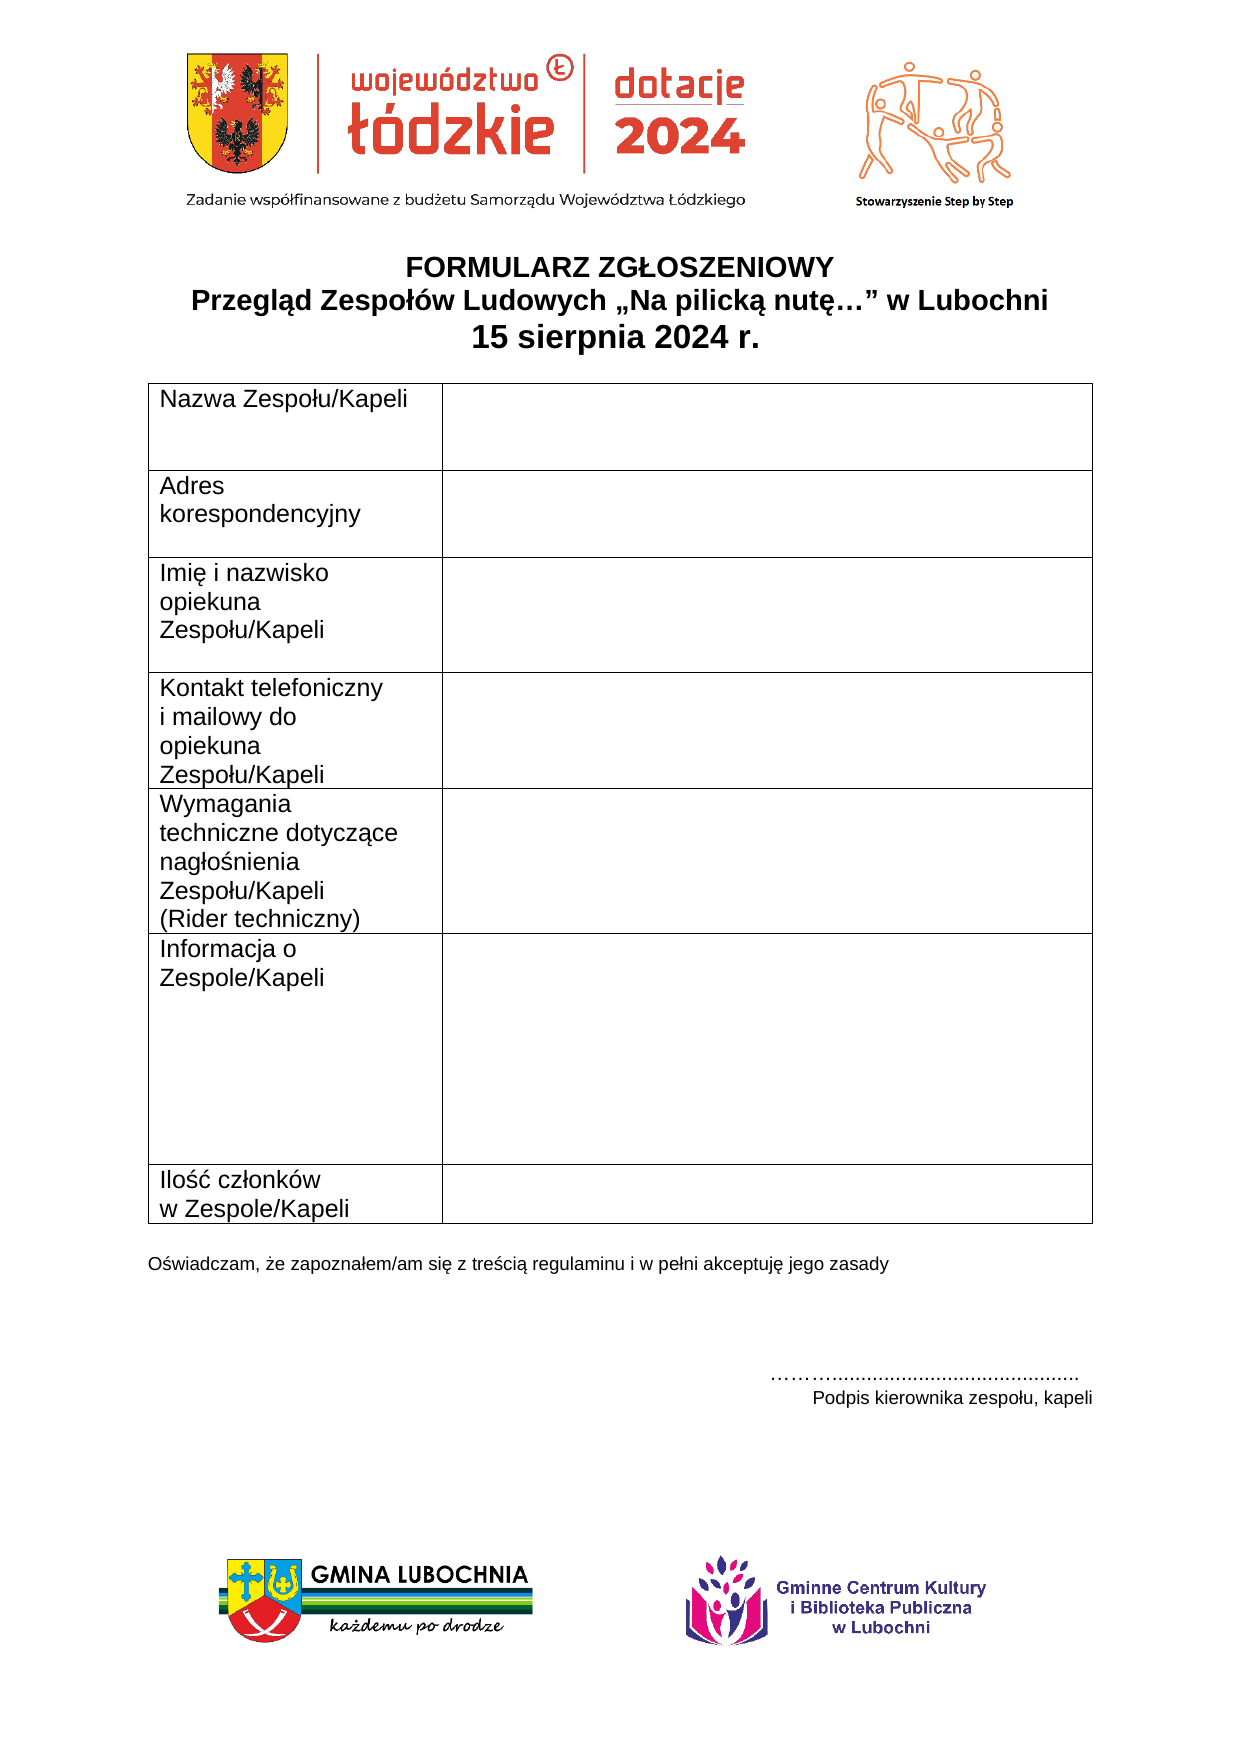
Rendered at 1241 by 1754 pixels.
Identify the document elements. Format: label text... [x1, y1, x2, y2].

table_cell [443, 673, 1092, 788]
text Przegląd Zespołów Ludowych „Na pilicką nutę…” w Lubochni [148, 283, 1093, 317]
text 15 sierpnia 2024 r. [148, 317, 1093, 383]
table_cell [443, 558, 1092, 672]
table_header [443, 384, 1092, 470]
table_cell Kontakt telefoniczny i mailowy do opiekuna Zespołu/Kapeli [149, 673, 442, 788]
table_cell Informacja o Zespole/Kapeli [149, 934, 442, 1164]
text ………........................................... Podpis kierownika zespołu, kapeli [148, 1332, 1093, 1409]
table_cell Adres korespondencyjny [149, 471, 442, 557]
picture [853, 40, 1014, 209]
picture [218, 1557, 533, 1645]
table_cell [443, 789, 1092, 933]
table_cell Imię i nazwisko opiekuna Zespołu/Kapeli [149, 558, 442, 672]
table_cell Ilość członków w Zespole/Kapeli [149, 1165, 442, 1223]
text FORMULARZ ZGŁOSZENIOWY [148, 249, 1093, 283]
table_header Nazwa Zespołu/Kapeli [149, 384, 442, 470]
text Oświadczam, że zapoznałem/am się z treścią regulaminu i w pełni akceptuję jego zasady [148, 1224, 1093, 1304]
picture [147, 24, 784, 237]
table_cell Wymagania techniczne dotyczące nagłośnienia Zespołu/Kapeli (Rider techniczny) [149, 789, 442, 933]
table_cell [443, 1165, 1092, 1223]
table_cell [443, 934, 1092, 1164]
table_cell [443, 471, 1092, 557]
picture [686, 1555, 986, 1646]
